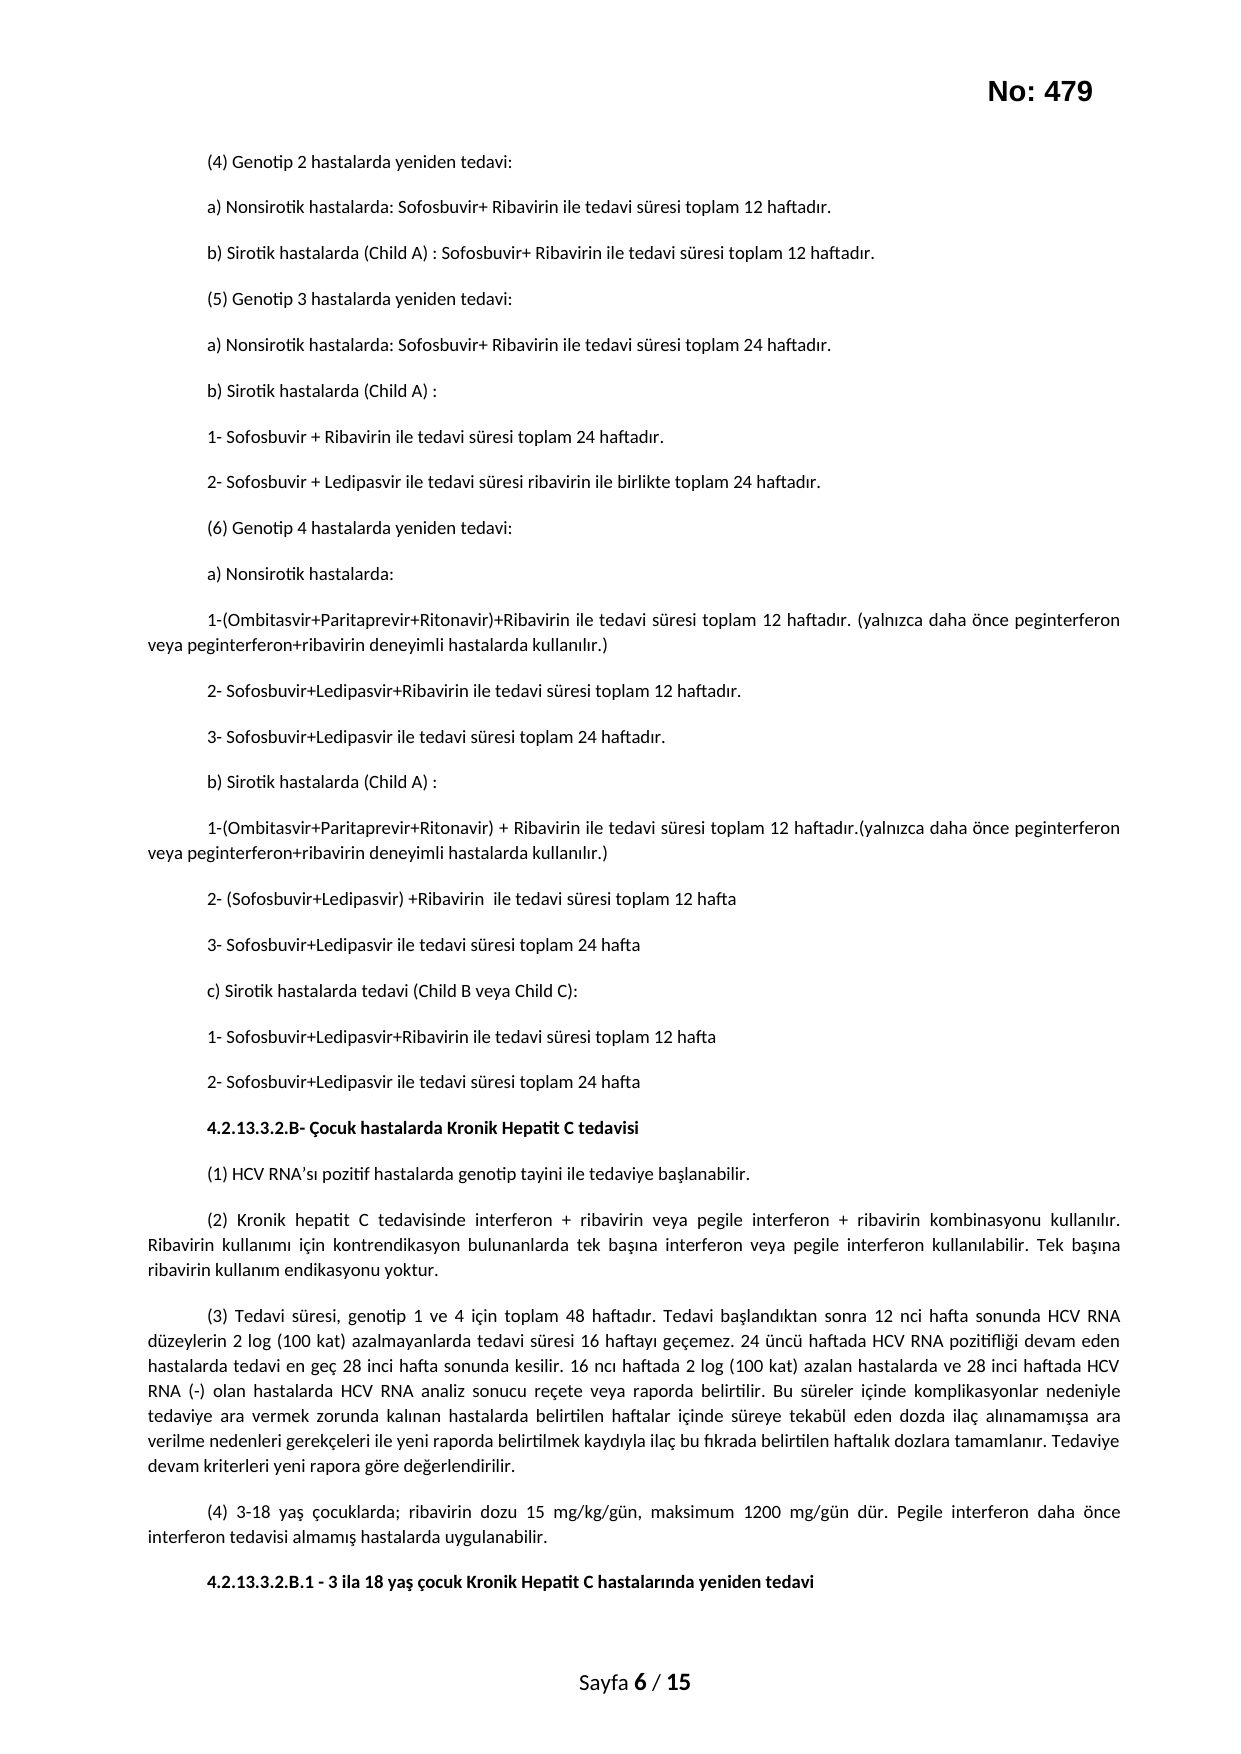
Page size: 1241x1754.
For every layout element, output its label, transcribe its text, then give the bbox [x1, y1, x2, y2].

text 2- Sofosbuvir+Ledipasvir ile tedavi süresi toplam 24 hafta [148, 1068, 1122, 1093]
text 1-(Ombitasvir+Paritaprevir+Ritonavir) + Ribavirin ile tedavi süresi toplam 12 haftadır.(yalnızca daha önce peginterferon veya peginterferon+ribavirin deneyimli hastalarda kullanılır.) [148, 814, 1122, 864]
text a) Nonsirotik hastalarda: Sofosbuvir+ Ribavirin ile tedavi süresi toplam 12 haftadır. [148, 193, 1122, 218]
text c) Sirotik hastalarda tedavi (Child B veya Child C): [148, 977, 1122, 1002]
text 2- (Sofosbuvir+Ledipasvir) +Ribavirin ile tedavi süresi toplam 12 hafta [148, 885, 1122, 910]
text (3) Tedavi süresi, genotip 1 ve 4 için toplam 48 haftadır. Tedavi başlandıktan sonra 12 nci hafta sonunda HCV RNA düzeylerin 2 log (100 kat) azalmayanlarda tedavi süresi 16 haftayı geçemez. 24 üncü haftada HCV RNA pozitifliği devam eden hastalarda tedavi en geç 28 inci hafta sonunda kesilir. 16 ncı haftada 2 log (100 kat) azalan hastalarda ve 28 inci haftada HCV RNA (-) olan hastalarda HCV RNA analiz sonucu reçete veya raporda belirtilir. Bu süreler içinde komplikasyonlar nedeniyle tedaviye ara vermek zorunda kalınan hastalarda belirtilen haftalar içinde süreye tekabül eden dozda ilaç alınamamışsa ara verilme nedenleri gerekçeleri ile yeni raporda belirtilmek kaydıyla ilaç bu fıkrada belirtilen haftalık dozlara tamamlanır. Tedaviye devam kriterleri yeni rapora göre değerlendirilir. [148, 1302, 1122, 1477]
text 1- Sofosbuvir + Ribavirin ile tedavi süresi toplam 24 haftadır. [148, 423, 1122, 448]
text a) Nonsirotik hastalarda: [148, 560, 1122, 585]
text 2- Sofosbuvir + Ledipasvir ile tedavi süresi ribavirin ile birlikte toplam 24 haftadır. [148, 468, 1122, 493]
text (4) Genotip 2 hastalarda yeniden tedavi: [148, 148, 1122, 173]
text b) Sirotik hastalarda (Child A) : [148, 377, 1122, 402]
text (6) Genotip 4 hastalarda yeniden tedavi: [148, 514, 1122, 539]
text 4.2.13.3.2.B- Çocuk hastalarda Kronik Hepatit C tedavisi [148, 1114, 1122, 1139]
text (5) Genotip 3 hastalarda yeniden tedavi: [148, 285, 1122, 310]
text 2- Sofosbuvir+Ledipasvir+Ribavirin ile tedavi süresi toplam 12 haftadır. [148, 677, 1122, 702]
text 3- Sofosbuvir+Ledipasvir ile tedavi süresi toplam 24 hafta [148, 931, 1122, 956]
text a) Nonsirotik hastalarda: Sofosbuvir+ Ribavirin ile tedavi süresi toplam 24 haftadır. [148, 331, 1122, 356]
text b) Sirotik hastalarda (Child A) : Sofosbuvir+ Ribavirin ile tedavi süresi toplam 12 haftadır. [148, 239, 1122, 264]
text 3- Sofosbuvir+Ledipasvir ile tedavi süresi toplam 24 haftadır. [148, 723, 1122, 748]
text (1) HCV RNA’sı pozitif hastalarda genotip tayini ile tedaviye başlanabilir. [148, 1160, 1122, 1185]
text (2) Kronik hepatit C tedavisinde interferon + ribavirin veya pegile interferon + ribavirin kombinasyonu kullanılır. Ribavirin kullanımı için kontrendikasyon bulunanlarda tek başına interferon veya pegile interferon kullanılabilir. Tek başına ribavirin kullanım endikasyonu yoktur. [148, 1206, 1122, 1281]
text 1- Sofosbuvir+Ledipasvir+Ribavirin ile tedavi süresi toplam 12 hafta [148, 1023, 1122, 1048]
text 4.2.13.3.2.B.1 - 3 ila 18 yaş çocuk Kronik Hepatit C hastalarında yeniden tedavi [148, 1568, 1122, 1593]
text (4) 3-18 yaş çocuklarda; ribavirin dozu 15 mg/kg/gün, maksimum 1200 mg/gün dür. Pegile interferon daha önce interferon tedavisi almamış hastalarda uygulanabilir. [148, 1498, 1122, 1548]
text b) Sirotik hastalarda (Child A) : [148, 768, 1122, 793]
text 1-(Ombitasvir+Paritaprevir+Ritonavir)+Ribavirin ile tedavi süresi toplam 12 haftadır. (yalnızca daha önce peginterferon veya peginterferon+ribavirin deneyimli hastalarda kullanılır.) [148, 606, 1122, 656]
